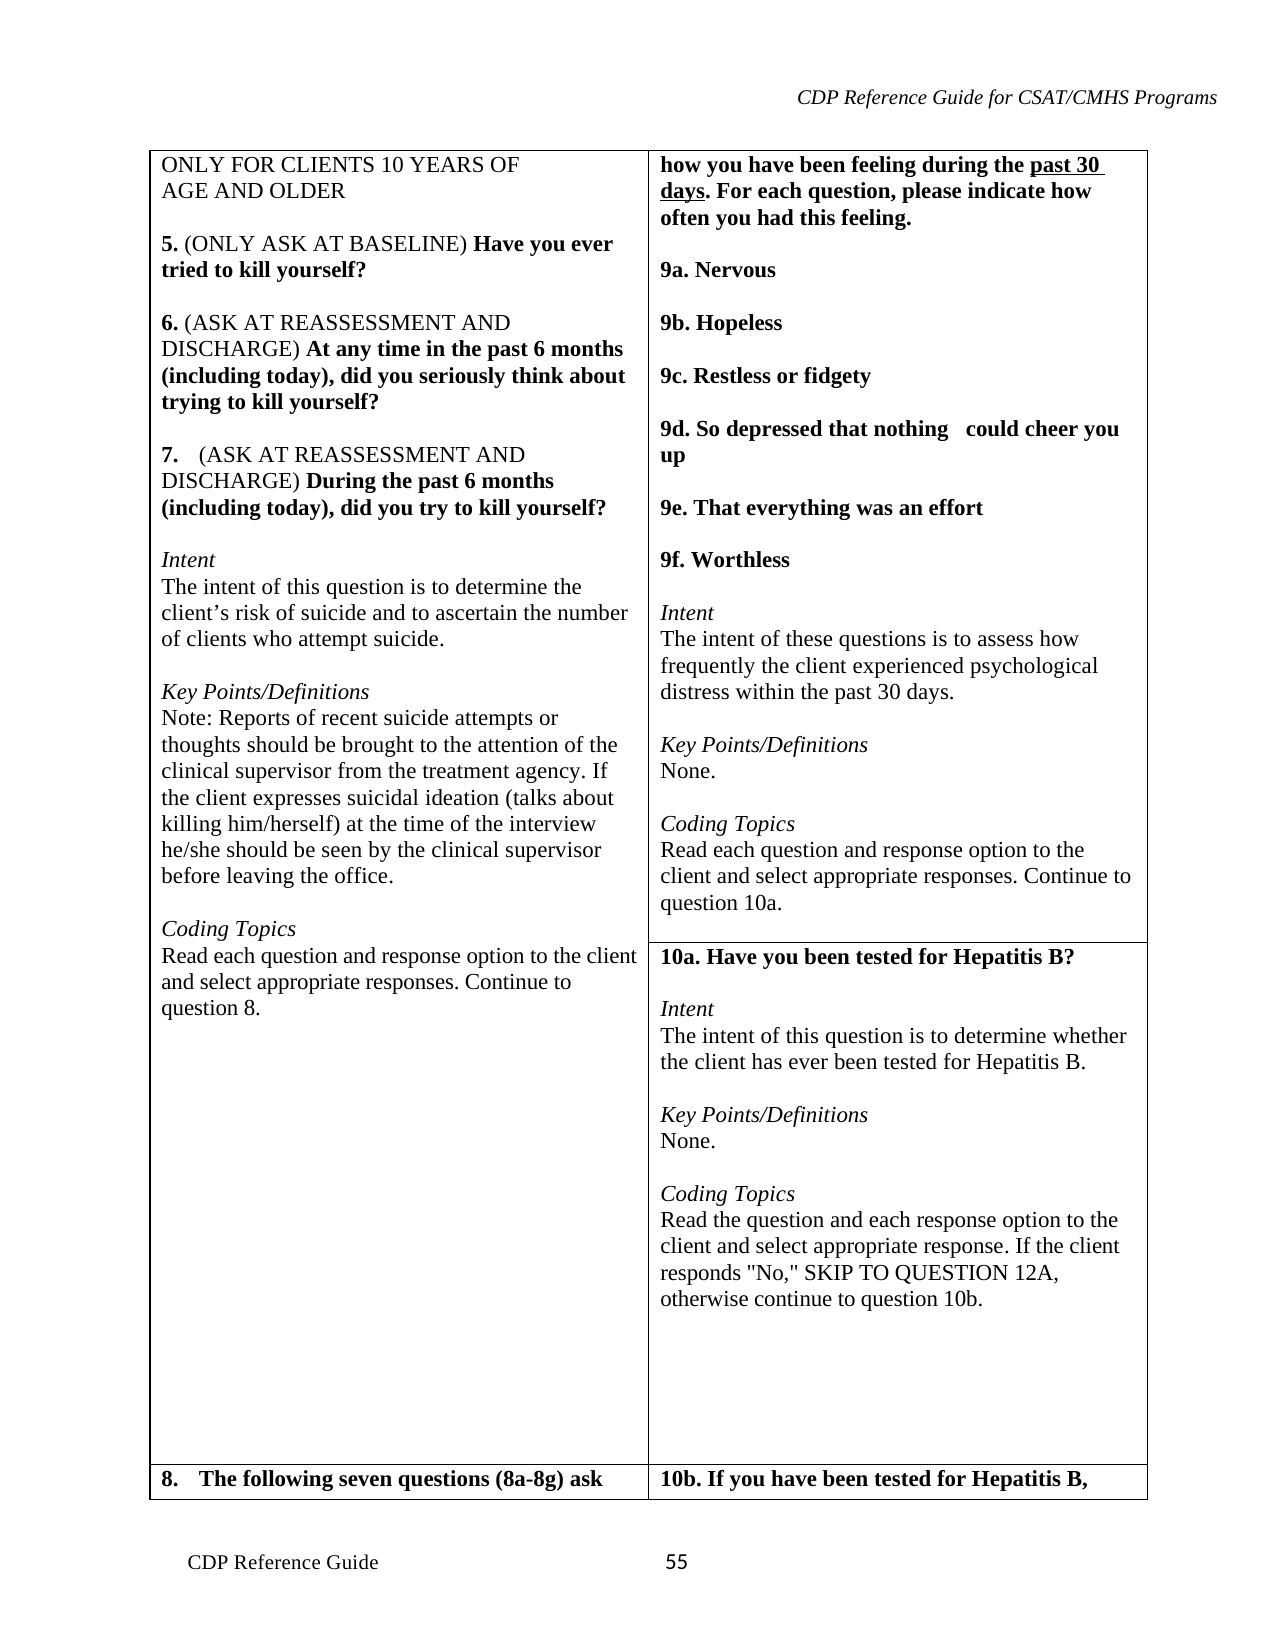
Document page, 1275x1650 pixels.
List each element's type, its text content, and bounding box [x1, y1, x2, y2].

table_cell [649, 1465, 1147, 1499]
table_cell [151, 151, 648, 1464]
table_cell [151, 1465, 648, 1499]
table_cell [649, 151, 1147, 942]
table_cell 10a. Have you been tested for Hepatitis B? Intent The intent of this question is to determine whether the client has ever been tested for Hepatitis B. Key Points/Definitions None. Coding Topics Read the question and each response option to the client and select appropriate response. If the client responds "No," SKIP TO QUESTION 12A, otherwise continue to question 10b. [649, 943, 1147, 1464]
